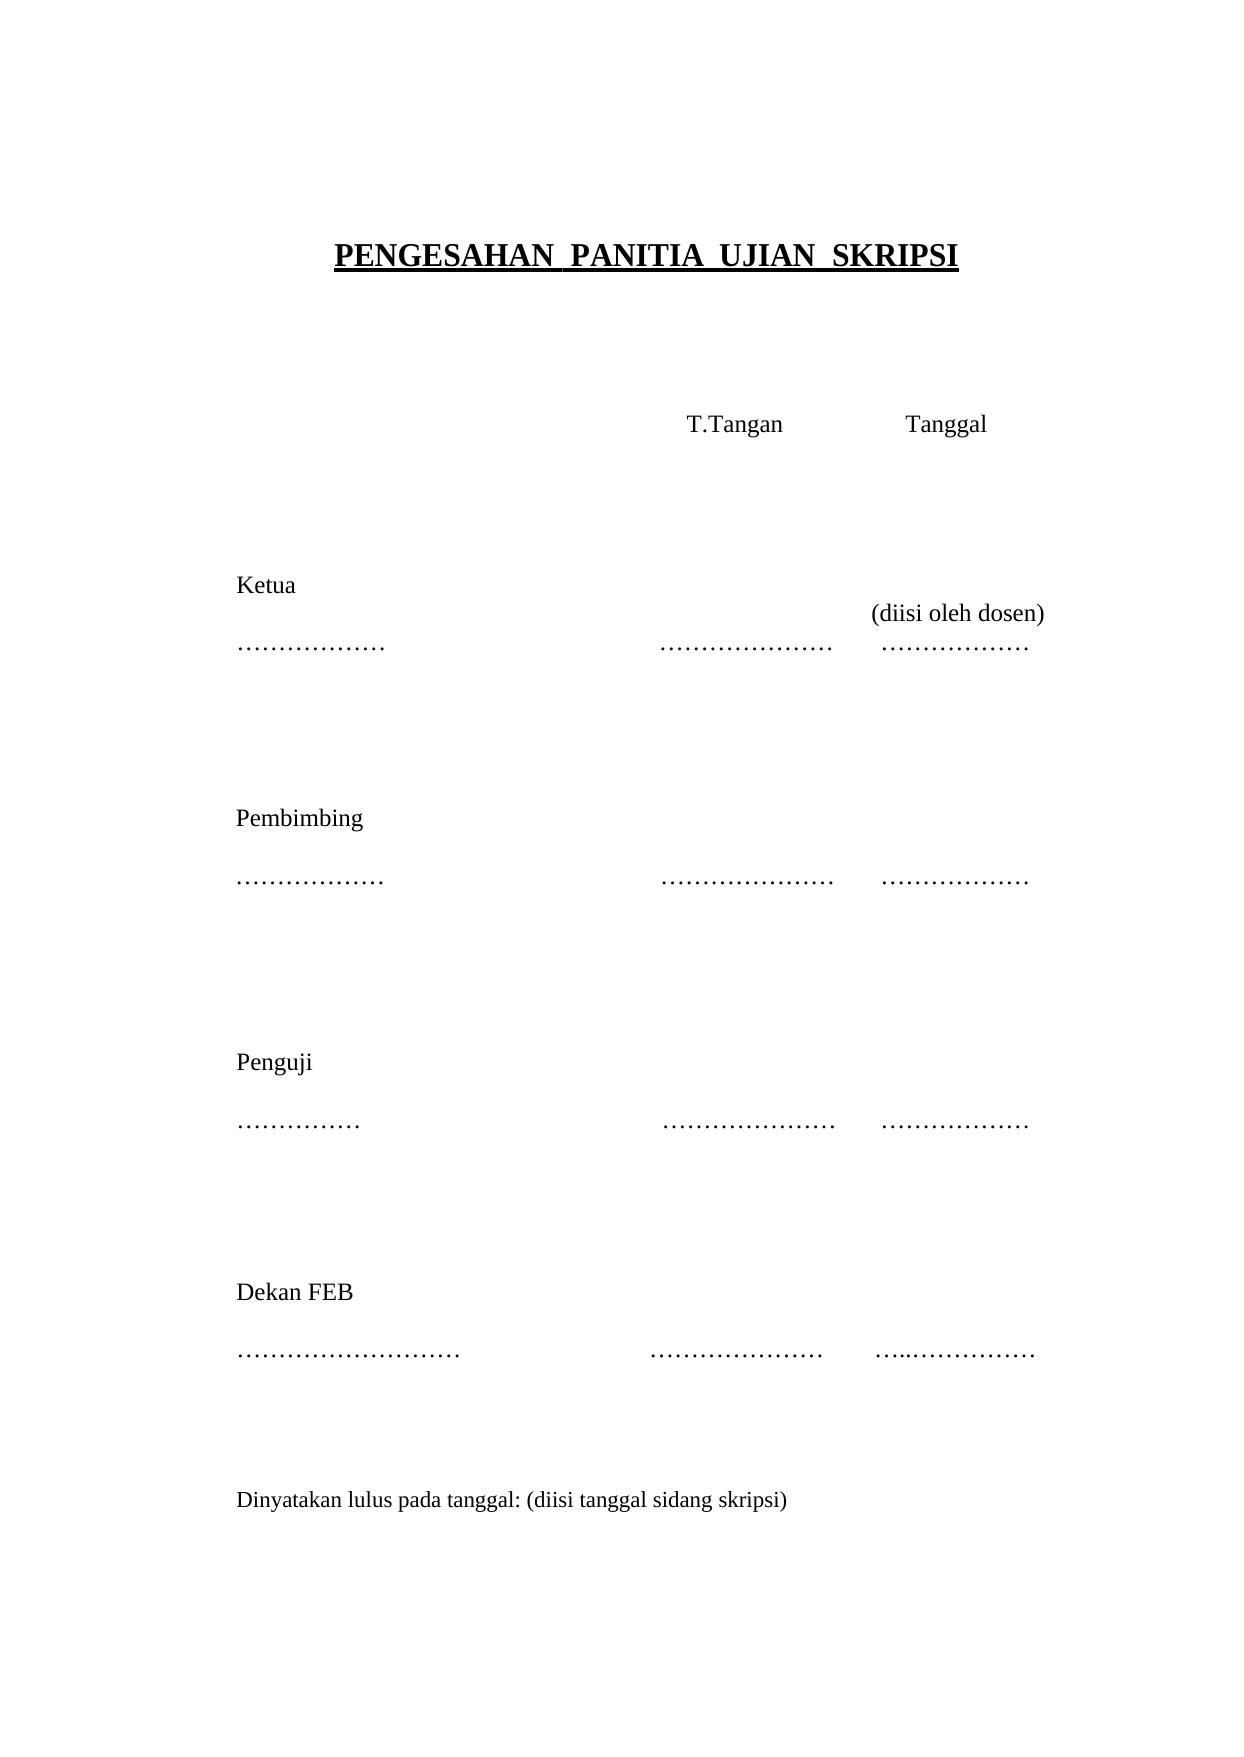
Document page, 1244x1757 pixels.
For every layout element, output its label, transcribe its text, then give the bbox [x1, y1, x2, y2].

subtitle PENGESAHAN PANITIA UJIAN SKRIPSI [235, 235, 1058, 273]
text (diisi oleh dosen) [871, 598, 1227, 627]
text Penguji [236, 1047, 1227, 1076]
text Dekan FEB [236, 1277, 1227, 1306]
text Ketua [236, 570, 1227, 598]
text T.Tangan Tanggal [686, 409, 1227, 438]
text ……………… ………………… ……………… [235, 861, 1227, 890]
text …………… ………………… ……………… [236, 1105, 1227, 1133]
text ……………… ………………… ……………… [236, 627, 1227, 656]
text ……………………… ………………… …..…………… [236, 1334, 1227, 1363]
text Dinyatakan lulus pada tanggal: (diisi tanggal sidang skripsi) [236, 1486, 1227, 1512]
text Pembimbing [236, 803, 1227, 832]
